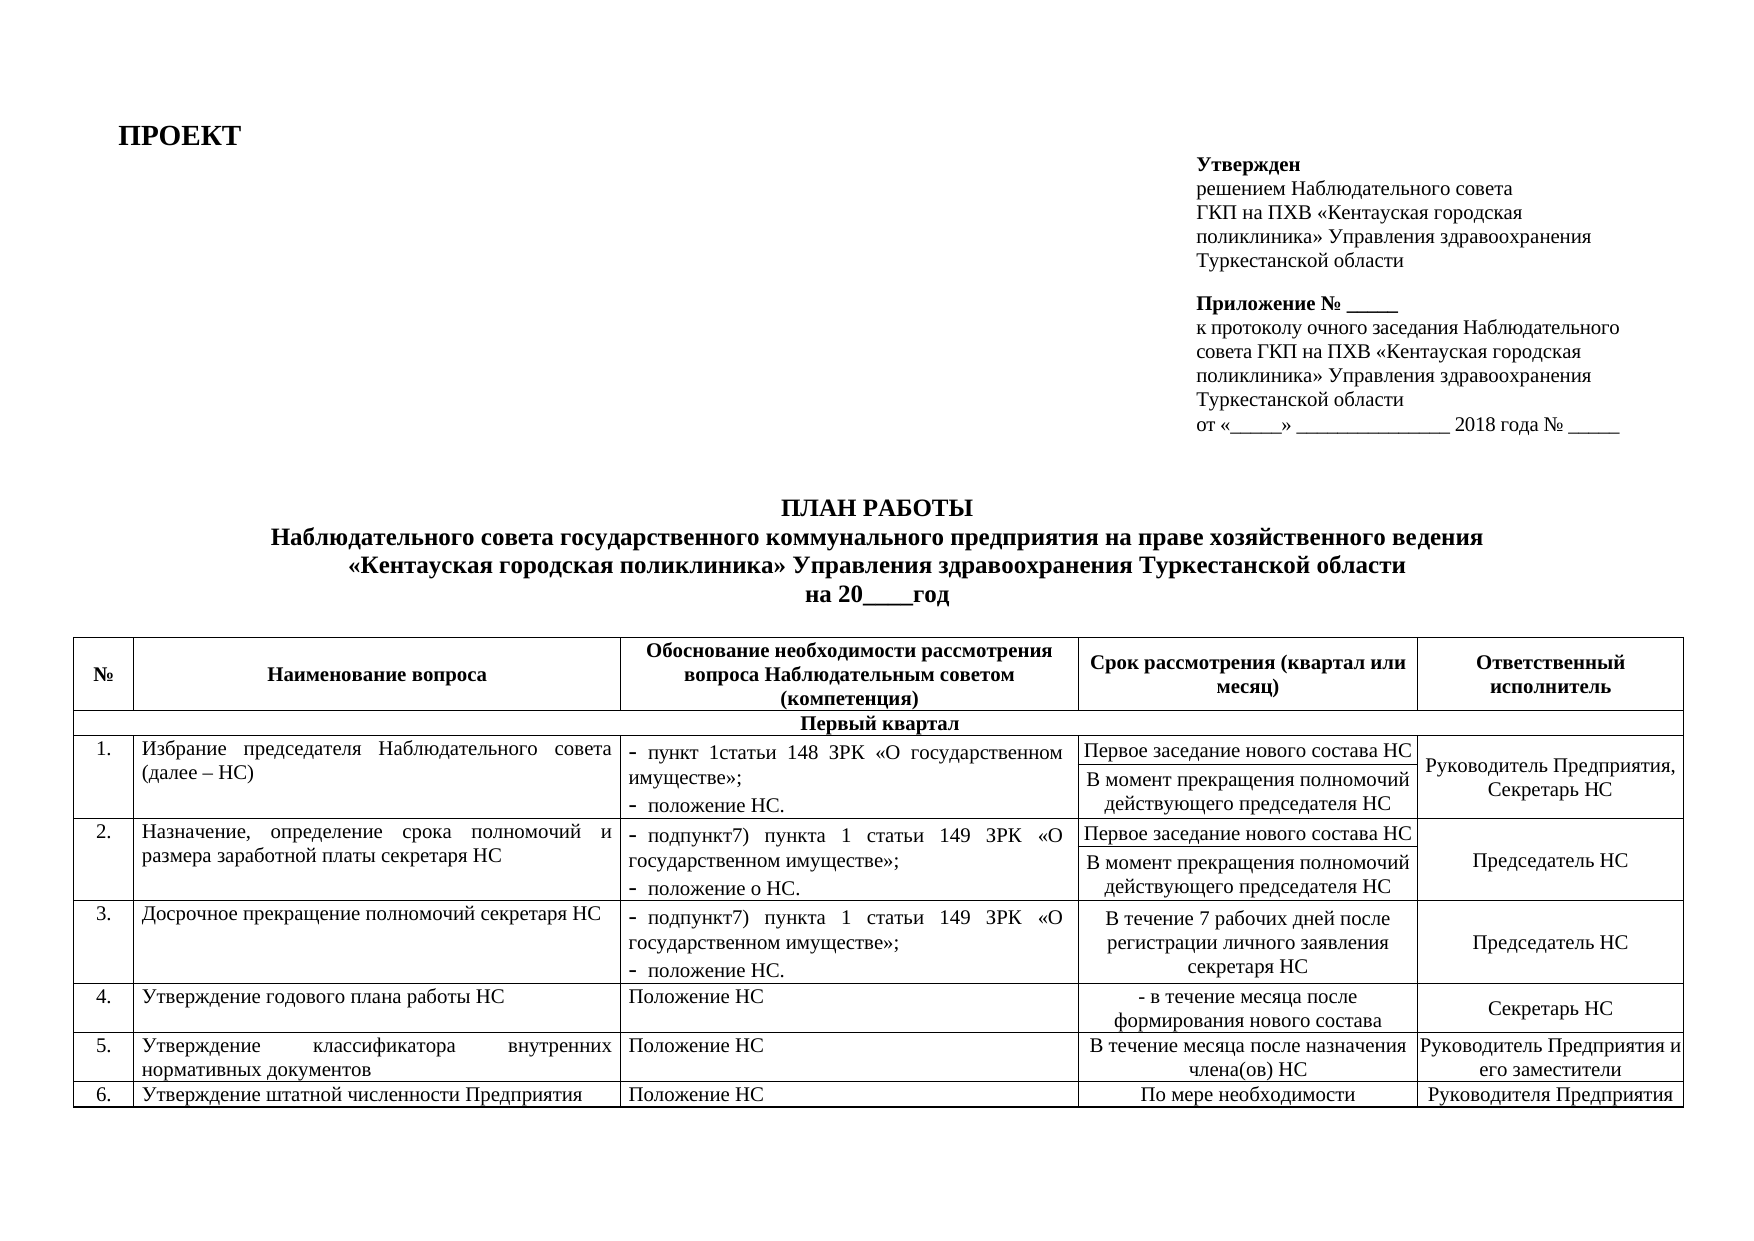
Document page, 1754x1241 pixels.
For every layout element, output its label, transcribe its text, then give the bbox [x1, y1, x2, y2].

table_cell Председатель НС [1418, 819, 1683, 900]
table_cell В момент прекращения полномочий действующего председателя НС [1079, 765, 1417, 818]
table_cell Положение НС [621, 984, 1078, 1032]
table_cell Первый квартал [76, 711, 1683, 735]
table_cell Первое заседание нового состава НС [1079, 819, 1417, 846]
table_header Срок рассмотрения (квартал или месяц) [1079, 638, 1417, 710]
table_cell 2. [74, 819, 133, 900]
table_cell Избрание председателя Наблюдательного совета (далее – НС) [134, 736, 620, 818]
text ПРОЕКТ [118, 118, 1636, 152]
table_cell 1. [74, 736, 133, 818]
table_cell подпункт7) пункта 1 статьи 149 ЗРК «О государственном имуществе»; положение НС. [621, 901, 1078, 983]
table_cell 4. [74, 984, 133, 1032]
table_cell Председатель НС [1418, 901, 1683, 983]
table_cell 5. [74, 1033, 133, 1081]
table_cell 3. [74, 901, 133, 983]
table_cell подпункт7) пункта 1 статьи 149 ЗРК «О государственном имуществе»; положение о НС. [621, 819, 1078, 900]
table_cell Положение НС [621, 1082, 1078, 1106]
table_cell Назначение, определение срока полномочий и размера заработной платы секретаря НС [134, 819, 620, 900]
table_cell В течение месяца после назначения члена(ов) НС [1079, 1033, 1417, 1081]
table_cell Секретарь НС [1418, 984, 1683, 1032]
table_cell Первое заседание нового состава НС [1079, 736, 1417, 764]
text к протоколу очного заседания Наблюдательного совета ГКП на ПХВ «Кентауская городская поликлиника» Управления здравоохранения Туркестанской области от «_____» _______________ 2018 года № _____ [1196, 315, 1636, 436]
table_cell Утверждение классификатора внутренних нормативных документов [134, 1033, 620, 1081]
table_cell - в течение месяца после формирования нового состава [1079, 984, 1417, 1032]
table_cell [1418, 1082, 1683, 1106]
table_cell Руководитель Предприятия и его заместители [1418, 1033, 1683, 1081]
table_header № [74, 638, 133, 710]
table_cell Утверждение штатной численности Предприятия [134, 1082, 620, 1106]
table_cell 6. [74, 1082, 133, 1106]
table_header Ответственный исполнитель [1418, 638, 1683, 710]
table_cell В течение 7 рабочих дней после регистрации личного заявления секретаря НС [1079, 901, 1417, 983]
text Утвержден [1196, 152, 1636, 176]
text ПЛАН РАБОТЫ Наблюдательного совета государственного коммунального предприятия на праве хозяйственного ведения «Кентауская городская поликлиника» Управления здравоохранения Туркестанской области на 20____год [118, 493, 1636, 608]
table_cell В момент прекращения полномочий действующего председателя НС [1079, 847, 1417, 900]
table_cell Положение НС [621, 1033, 1078, 1081]
table_cell Руководитель Предприятия, Секретарь НС [1418, 736, 1683, 818]
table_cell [1079, 1082, 1417, 1106]
text Приложение № _____ [1196, 291, 1636, 315]
text решением Наблюдательного совета ГКП на ПХВ «Кентауская городская поликлиника» Управления здравоохранения Туркестанской области [1196, 176, 1636, 272]
table_header Наименование вопроса [134, 638, 620, 710]
table_cell пункт 1статьи 148 ЗРК «О государственном имуществе»; положение НС. [621, 736, 1078, 818]
table_cell Досрочное прекращение полномочий секретаря НС [134, 901, 620, 983]
table_cell Утверждение годового плана работы НС [134, 984, 620, 1032]
table_header Обоснование необходимости рассмотрения вопроса Наблюдательным советом (компетенция) [621, 638, 1078, 710]
